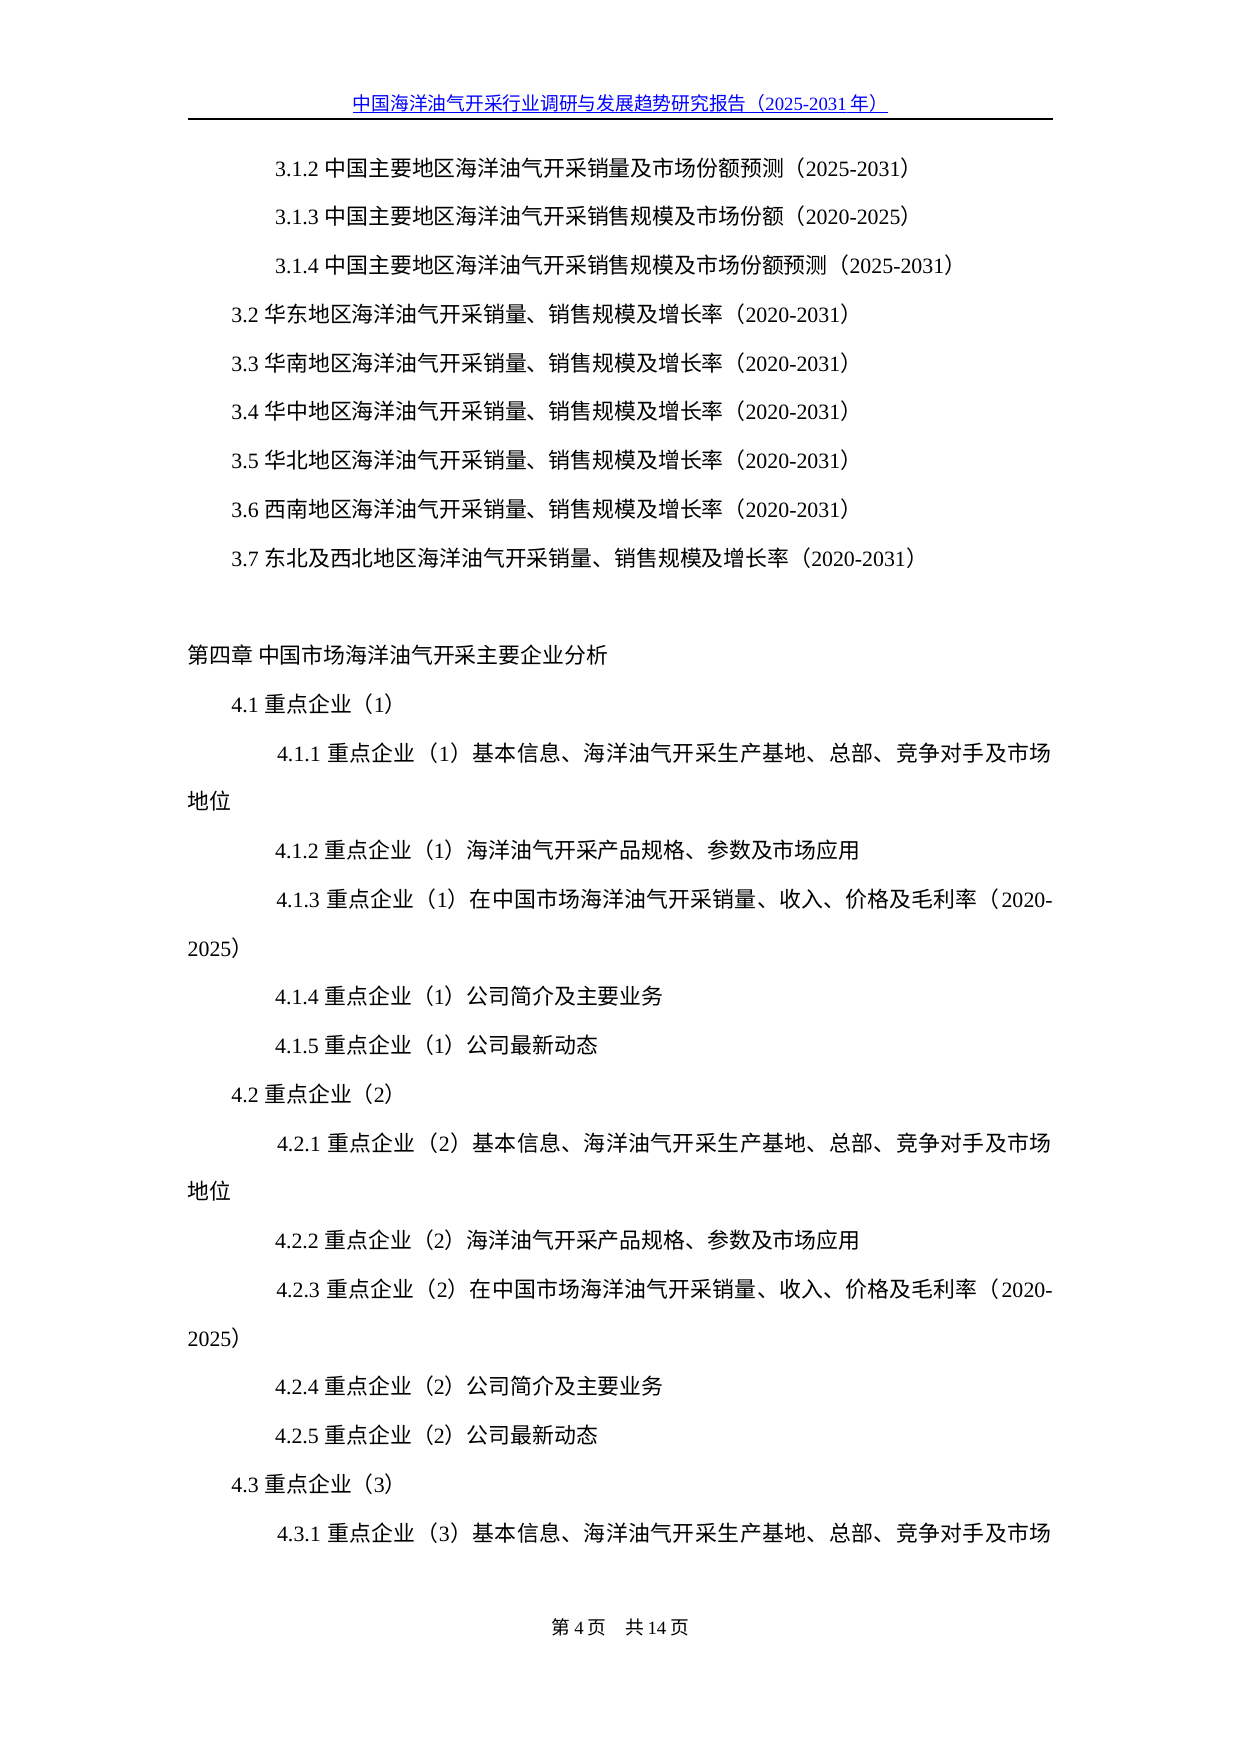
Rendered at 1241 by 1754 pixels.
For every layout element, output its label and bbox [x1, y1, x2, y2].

text [187, 150, 1053, 1548]
